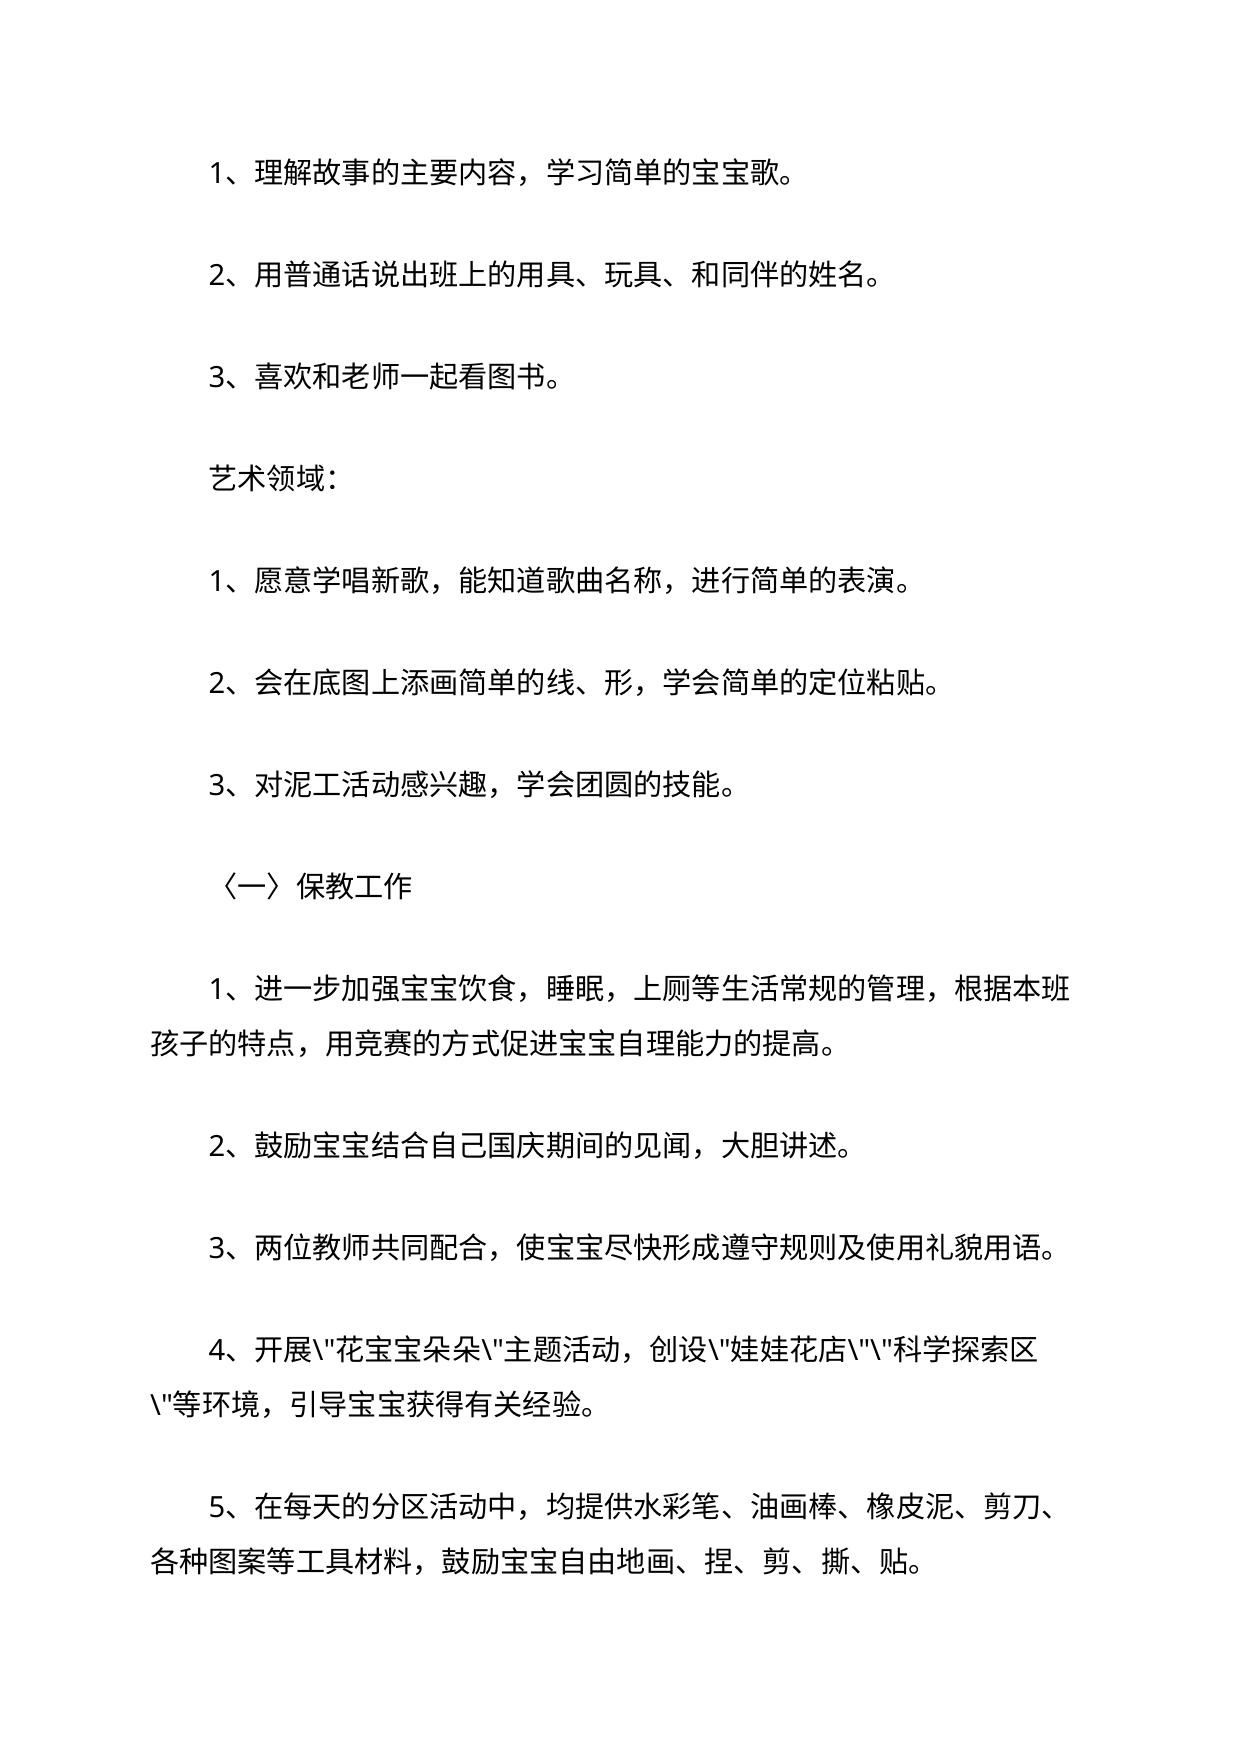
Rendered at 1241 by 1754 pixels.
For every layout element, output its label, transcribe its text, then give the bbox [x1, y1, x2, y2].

text 3、对泥工活动感兴趣，学会团圆的技能。 [150, 762, 1090, 804]
text 1、进一步加强宝宝饮食，睡眠，上厕等生活常规的管理，根据本班孩子的特点，用竞赛的方式促进宝宝自理能力的提高。 [150, 965, 1090, 1063]
text 2、用普通话说出班上的用具、玩具、和同伴的姓名。 [150, 252, 1090, 294]
text 1、理解故事的主要内容，学习简单的宝宝歌。 [150, 150, 1090, 192]
text 4、开展\"花宝宝朵朵\"主题活动，创设\"娃娃花店\"\"科学探索区\"等环境，引导宝宝获得有关经验。 [150, 1326, 1090, 1423]
text 2、会在底图上添画简单的线、形，学会简单的定位粘贴。 [150, 660, 1090, 702]
text 3、两位教师共同配合，使宝宝尽快形成遵守规则及使用礼貌用语。 [150, 1224, 1090, 1267]
text 3、喜欢和老师一起看图书。 [150, 354, 1090, 396]
text 5、在每天的分区活动中，均提供水彩笔、油画棒、橡皮泥、剪刀、各种图案等工具材料，鼓励宝宝自由地画、捏、剪、撕、贴。 [150, 1483, 1090, 1580]
text 艺术领域： [150, 456, 1090, 498]
text 2、鼓励宝宝结合自己国庆期间的见闻，大胆讲述。 [150, 1122, 1090, 1164]
text 1、愿意学唱新歌，能知道歌曲名称，进行简单的表演。 [150, 558, 1090, 600]
text 〈一〉保教工作 [150, 864, 1090, 906]
